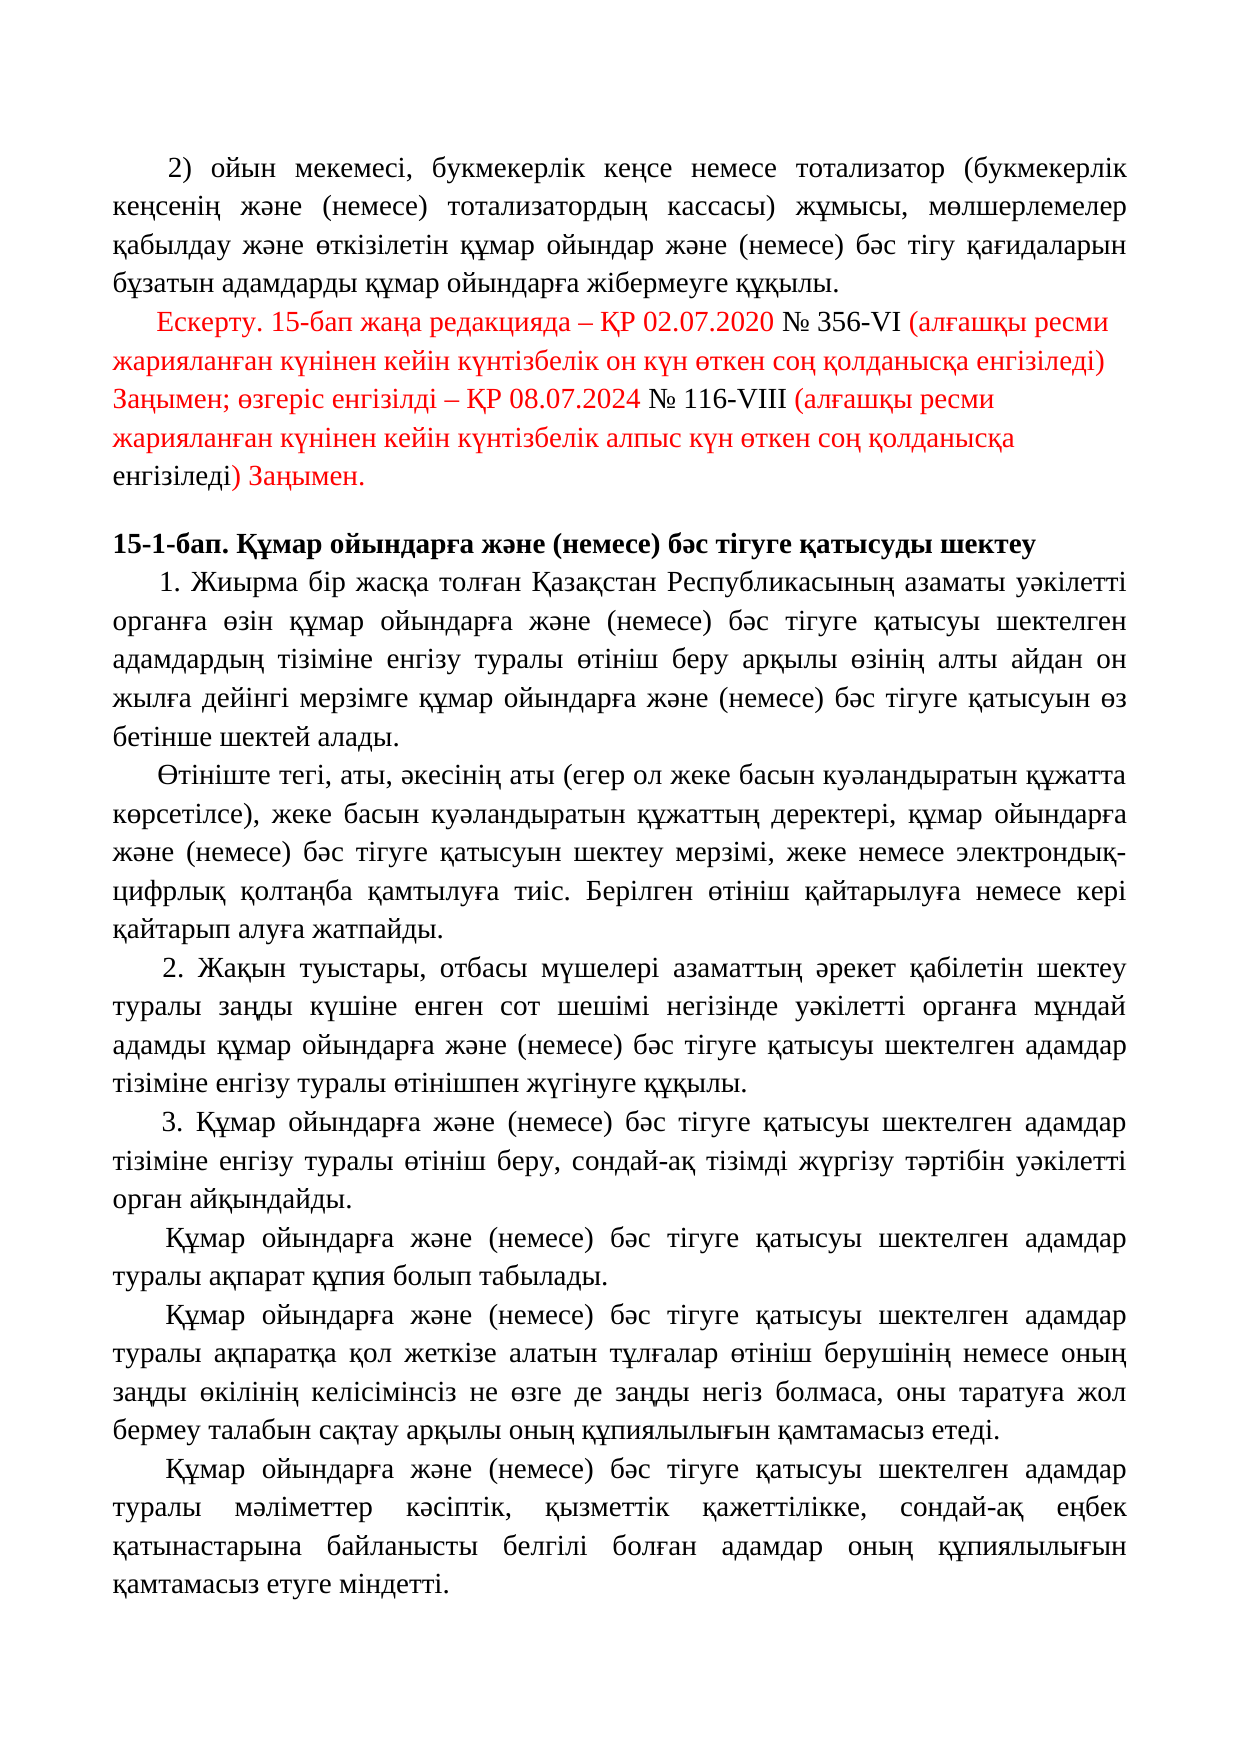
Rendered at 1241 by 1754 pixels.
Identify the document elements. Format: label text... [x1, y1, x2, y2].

text 3. Құмар ойындарға және (немесе) бәс тігуге қатысуы шектелген адамдар тізіміне енгізу туралы өтініш беру, сондай-ақ тізімді жүргізу тәртібін уәкілетті орган айқындайды. [112, 1104, 1128, 1215]
text 15-1-бап. Құмар ойындарға және (немесе) бәс тігуге қатысуды шектеу [112, 526, 1128, 559]
text Ескерту. 15-бап жаңа редакцияда – ҚР 02.07.2020 № 356-VI (алғашқы ресми жарияланған күнінен кейін күнтізбелік он күн өткен соң қолданысқа енгізіледі) Заңымен; өзгеріс енгізілді – ҚР 08.07.2024 № 116-VIII (алғашқы ресми жарияланған күнінен кейін күнтізбелік алпыс күн өткен соң қолданысқа енгізіледі) Заңымен. [112, 304, 1128, 522]
text 2. Жақын туыстары, отбасы мүшелері азаматтың әрекет қабілетін шектеу туралы заңды күшіне енген сот шешімі негізінде уәкілетті органға мұндай адамды құмар ойындарға және (немесе) бәс тігуге қатысуы шектелген адамдар тізіміне енгізу туралы өтінішпен жүгінуге құқылы. [112, 950, 1128, 1099]
text Өтініште тегі, аты, әкесінің аты (егер ол жеке басын куәландыратын құжатта көрсетілсе), жеке басын куәландыратын құжаттың деректері, құмар ойындарға және (немесе) бәс тігуге қатысуын шектеу мерзімі, жеке немесе электрондық-цифрлық қолтаңба қамтылуға тиіс. Берілген өтініш қайтарылуға немесе кері қайтарып алуға жатпайды. [112, 757, 1128, 945]
text 1. Жиырма бір жасқа толған Қазақстан Республикасының азаматы уәкілетті органға өзін құмар ойындарға және (немесе) бәс тігуге қатысуы шектелген адамдардың тізіміне енгізу туралы өтініш беру арқылы өзінің алты айдан он жылға дейінгі мерзімге құмар ойындарға және (немесе) бәс тігуге қатысуын өз бетінше шектей алады. [112, 564, 1128, 752]
text Құмар ойындарға және (немесе) бәс тігуге қатысуы шектелген адамдар туралы ақпаратқа қол жеткізе алатын тұлғалар өтініш берушінің немесе оның заңды өкілінің келісімінсіз не өзге де заңды негіз болмаса, оны таратуға жол бермеу талабын сақтау арқылы оның құпиялылығын қамтамасыз етеді. [112, 1297, 1128, 1446]
text 2) ойын мекемесі, букмекерлік кеңсе немесе тотализатор (букмекерлік кеңсенің және (немесе) тотализатордың кассасы) жұмысы, мөлшерлемелер қабылдау және өткізілетін құмар ойындар және (немесе) бәс тігу қағидаларын бұзатын адамдарды құмар ойындарға жібермеуге құқылы. [112, 150, 1128, 299]
text Құмар ойындарға және (немесе) бәс тігуге қатысуы шектелген адамдар туралы мәліметтер кәсіптік, қызметтік қажеттілікке, сондай-ақ еңбек қатынастарына байланысты белгілі болған адамдар оның құпиялылығын қамтамасыз етуге міндетті. [112, 1451, 1128, 1600]
text Құмар ойындарға және (немесе) бәс тігуге қатысуы шектелген адамдар туралы ақпарат құпия болып табылады. [112, 1220, 1128, 1292]
